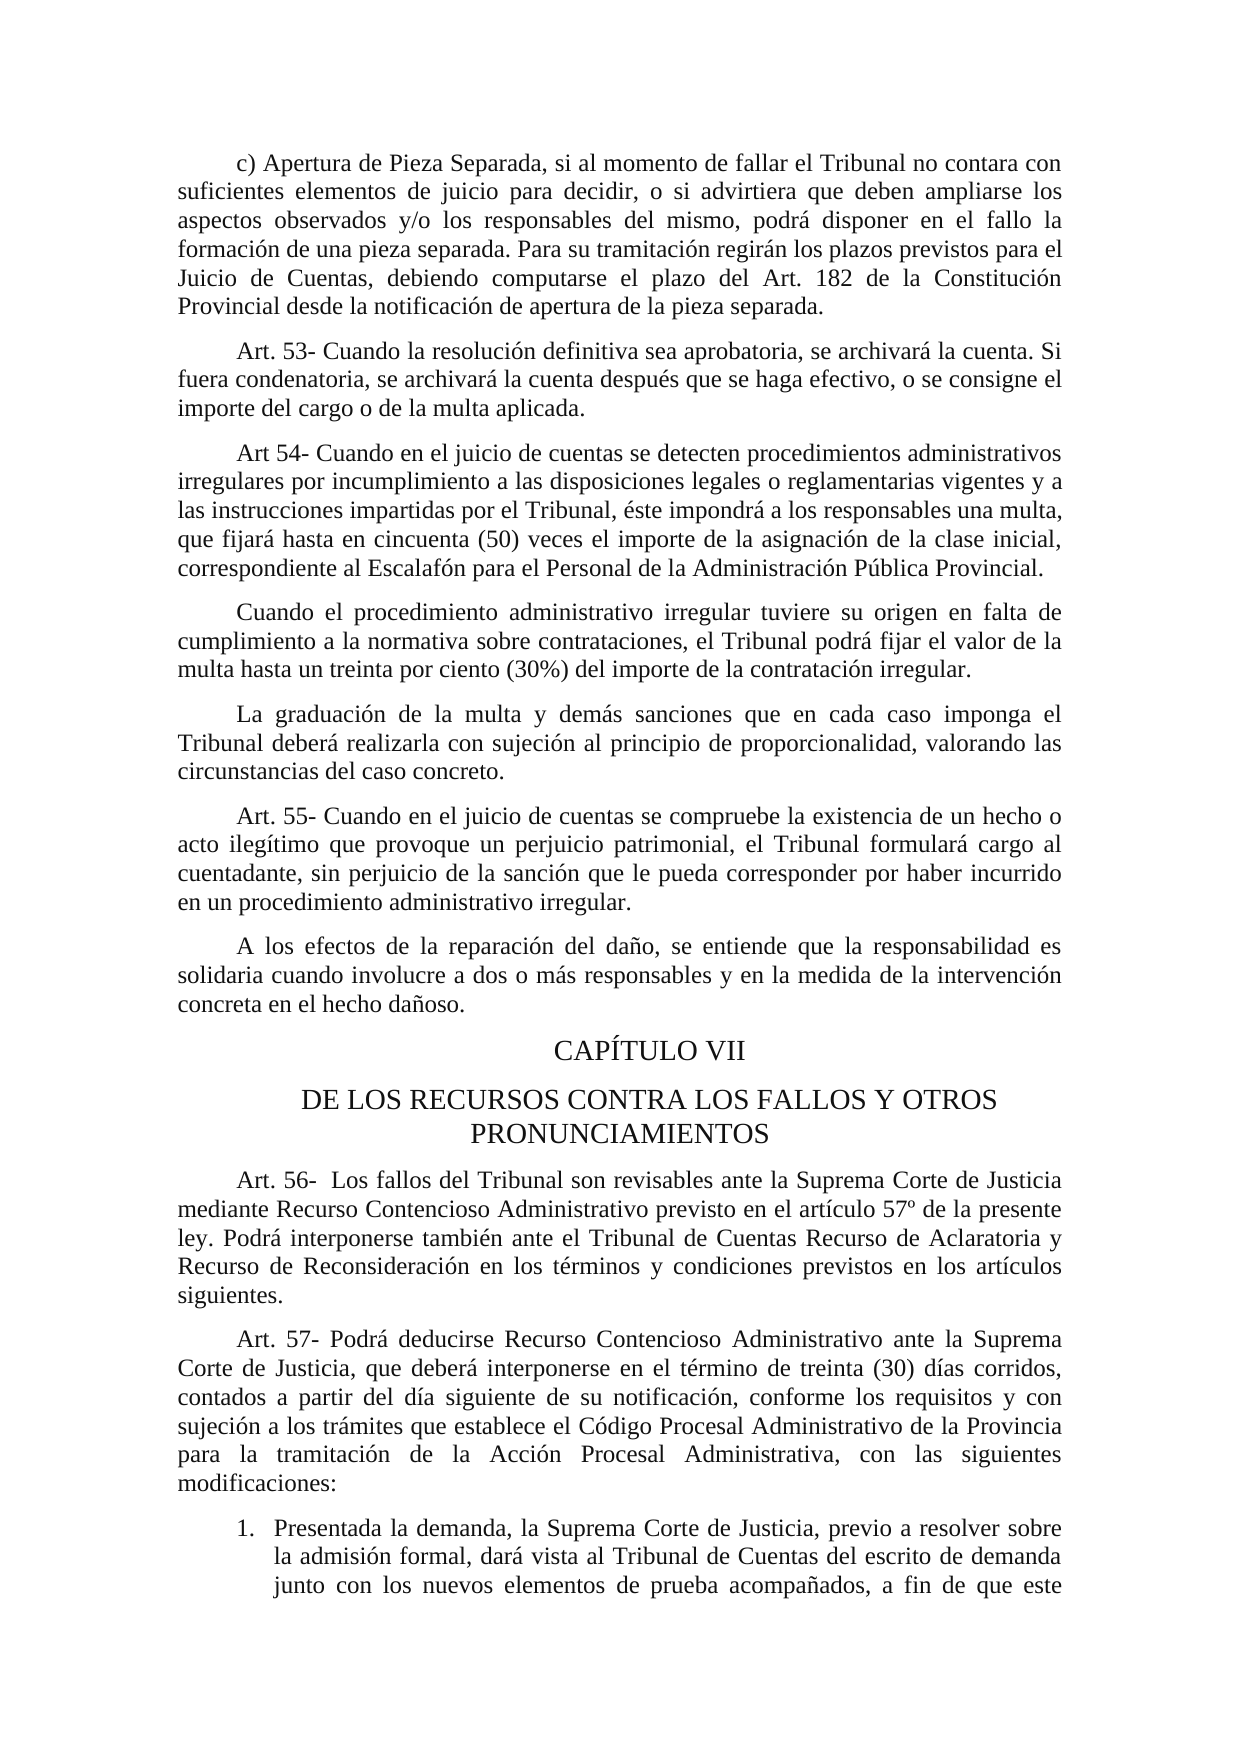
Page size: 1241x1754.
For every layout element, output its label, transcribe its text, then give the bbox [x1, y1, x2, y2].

text Art. 55- Cuando en el juicio de cuentas se compruebe la existencia de un hecho o acto ilegítimo que provoque un perjuicio patrimonial, el Tribunal formulará cargo al cuentadante, sin perjuicio de la sanción que le pueda corresponder por haber incurrido en un procedimiento administrativo irregular. [177, 801, 1063, 916]
text La graduación de la multa y demás sanciones que en cada caso imponga el Tribunal deberá realizarla con sujeción al principio de proporcionalidad, valorando las circunstancias del caso concreto. [177, 699, 1063, 785]
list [236, 1513, 1063, 1599]
text CAPÍTULO VII [177, 1033, 1063, 1067]
text Cuando el procedimiento administrativo irregular tuviere su origen en falta de cumplimiento a la normativa sobre contrataciones, el Tribunal podrá fijar el valor de la multa hasta un treinta por ciento (30%) del importe de la contratación irregular. [177, 597, 1063, 683]
text Art 54- Cuando en el juicio de cuentas se detecten procedimientos administrativos irregulares por incumplimiento a las disposiciones legales o reglamentarias vigentes y a las instrucciones impartidas por el Tribunal, éste impondrá a los responsables una multa, que fijará hasta en cincuenta (50) veces el importe de la asignación de la clase inicial, correspondiente al Escalafón para el Personal de la Administración Pública Provincial. [177, 438, 1063, 581]
text c) Apertura de Pieza Separada, si al momento de fallar el Tribunal no contara con suficientes elementos de juicio para decidir, o si advirtiera que deben ampliarse los aspectos observados y/o los responsables del mismo, podrá disponer en el fallo la formación de una pieza separada. Para su tramitación regirán los plazos previstos para el Juicio de Cuentas, debiendo computarse el plazo del Art. 182 de la Constitución Provincial desde la notificación de apertura de la pieza separada. [177, 148, 1063, 320]
text Art. 56- Los fallos del Tribunal son revisables ante la Suprema Corte de Justicia mediante Recurso Contencioso Administrativo previsto en el artículo 57º de la presente ley. Podrá interponerse también ante el Tribunal de Cuentas Recurso de Aclaratoria y Recurso de Reconsideración en los términos y condiciones previstos en los artículos siguientes. [177, 1165, 1063, 1309]
text Art. 57- Podrá deducirse Recurso Contencioso Administrativo ante la Suprema Corte de Justicia, que deberá interponerse en el término de treinta (30) días corridos, contados a partir del día siguiente de su notificación, conforme los requisitos y con sujeción a los trámites que establece el Código Procesal Administrativo de la Provincia para la tramitación de la Acción Procesal Administrativa, con las siguientes modificaciones: [177, 1324, 1063, 1497]
text DE LOS RECURSOS CONTRA LOS FALLOS Y OTROS PRONUNCIAMIENTOS [177, 1082, 1063, 1149]
text A los efectos de la reparación del daño, se entiende que la responsabilidad es solidaria cuando involucre a dos o más responsables y en la medida de la intervención concreta en el hecho dañoso. [177, 931, 1063, 1018]
text Art. 53- Cuando la resolución definitiva sea aprobatoria, se archivará la cuenta. Si fuera condenatoria, se archivará la cuenta después que se haga efectivo, o se consigne el importe del cargo o de la multa aplicada. [177, 336, 1063, 422]
